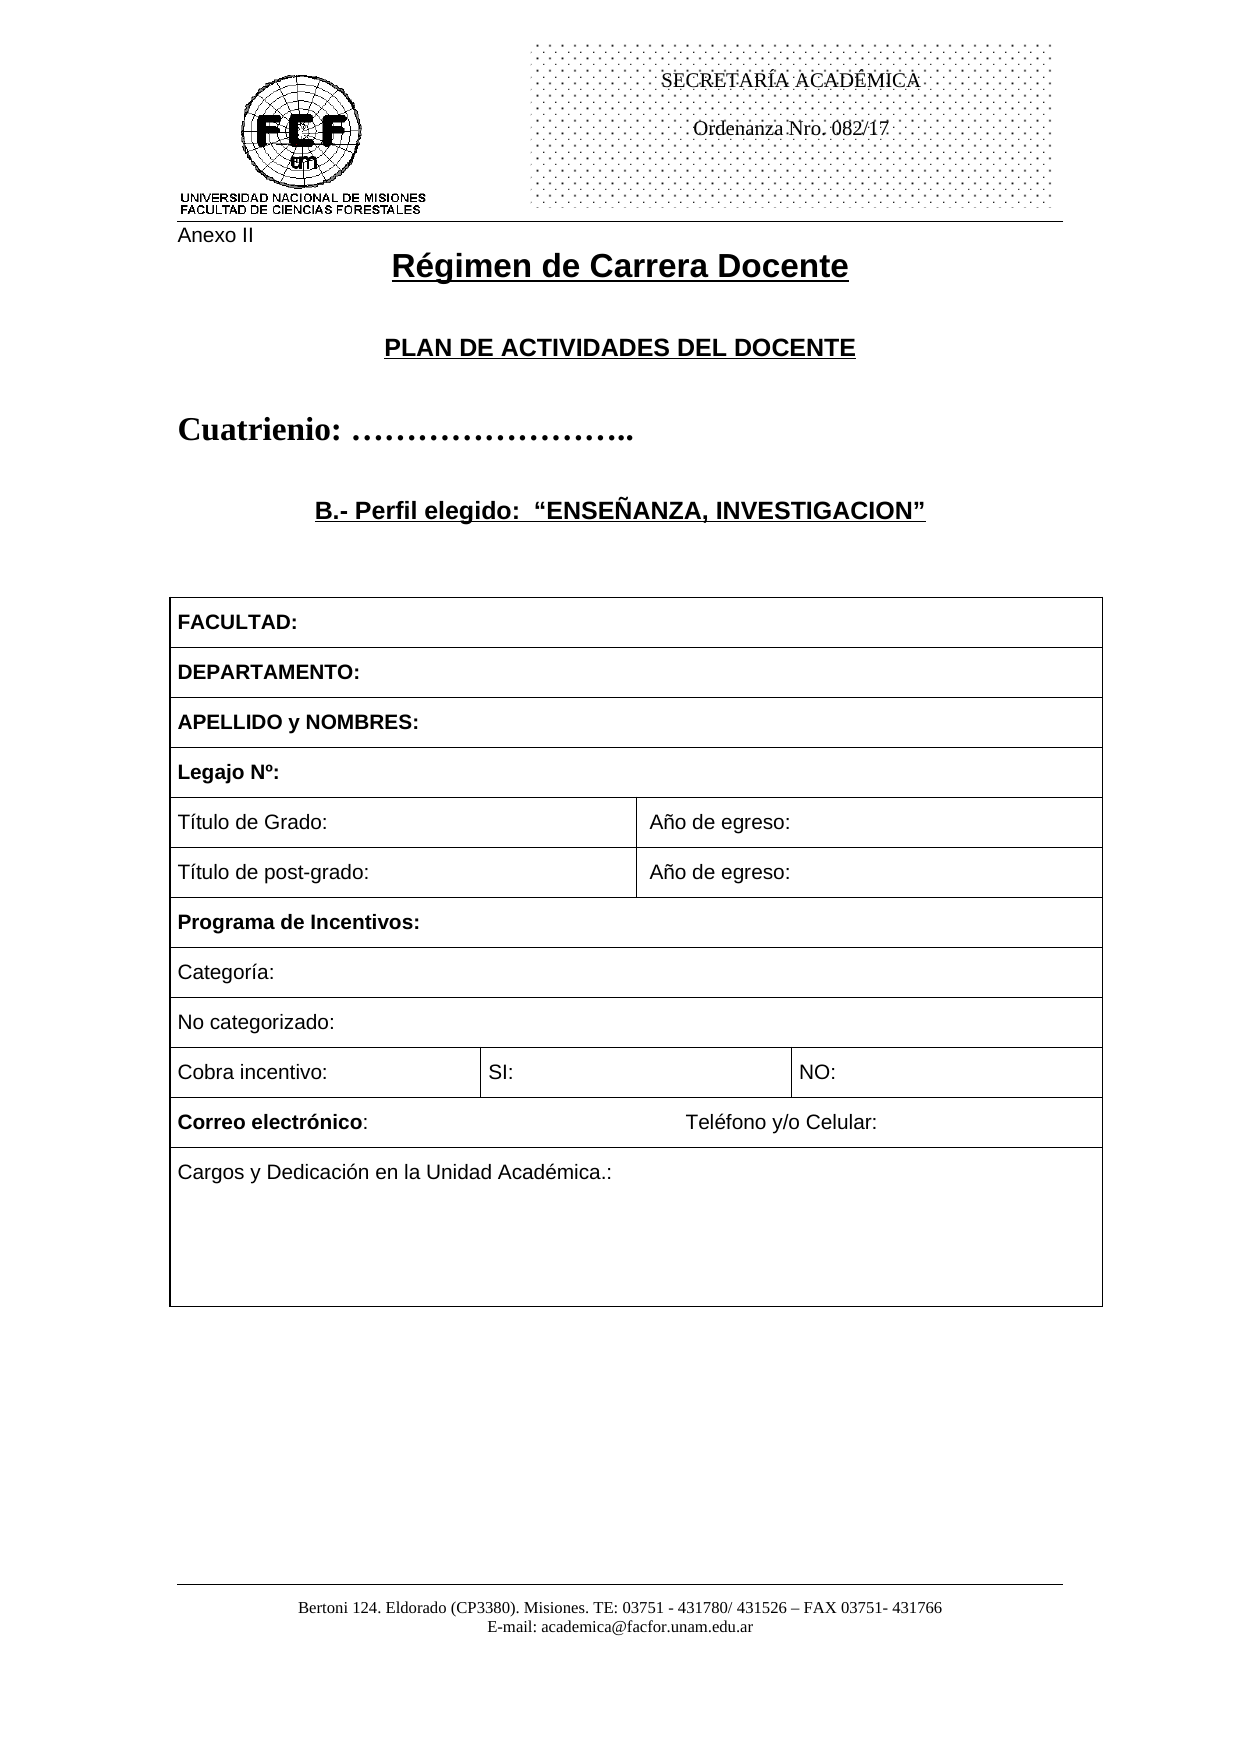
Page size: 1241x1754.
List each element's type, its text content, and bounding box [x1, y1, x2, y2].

table_cell Programa de Incentivos: [171, 898, 1102, 947]
text Cuatrienio: …………………….. [177, 409, 1063, 448]
table_cell Título de post-grado: [171, 848, 636, 897]
table_cell NO: [792, 1048, 1102, 1097]
picture [177, 75, 426, 219]
picture [530, 40, 1052, 208]
text Anexo II [177, 222, 1063, 246]
table_header FACULTAD: [171, 598, 1102, 647]
table_cell APELLIDO y NOMBRES: [171, 698, 1102, 747]
table_cell Legajo Nº: [171, 748, 1102, 797]
table_cell SI: [481, 1048, 791, 1097]
table_cell No categorizado: [171, 998, 1102, 1047]
table_cell DEPARTAMENTO: [171, 648, 1102, 697]
subtitle PLAN DE ACTIVIDADES DEL DOCENTE [177, 333, 1063, 361]
table_cell Categoría: [171, 948, 1102, 997]
table_cell Cobra incentivo: [171, 1048, 480, 1097]
table_cell Año de egreso: [637, 798, 1102, 847]
table_cell Correo electrónico: Teléfono y/o Celular: [171, 1098, 1102, 1147]
subtitle B.- Perfil elegido: “ENSEÑANZA, INVESTIGACION” [177, 496, 1063, 525]
subtitle Régimen de Carrera Docente [177, 246, 1063, 285]
table_cell Título de Grado: [171, 798, 636, 847]
table_cell Cargos y Dedicación en la Unidad Académica.: [171, 1148, 1102, 1306]
table_cell Año de egreso: [637, 848, 1102, 897]
